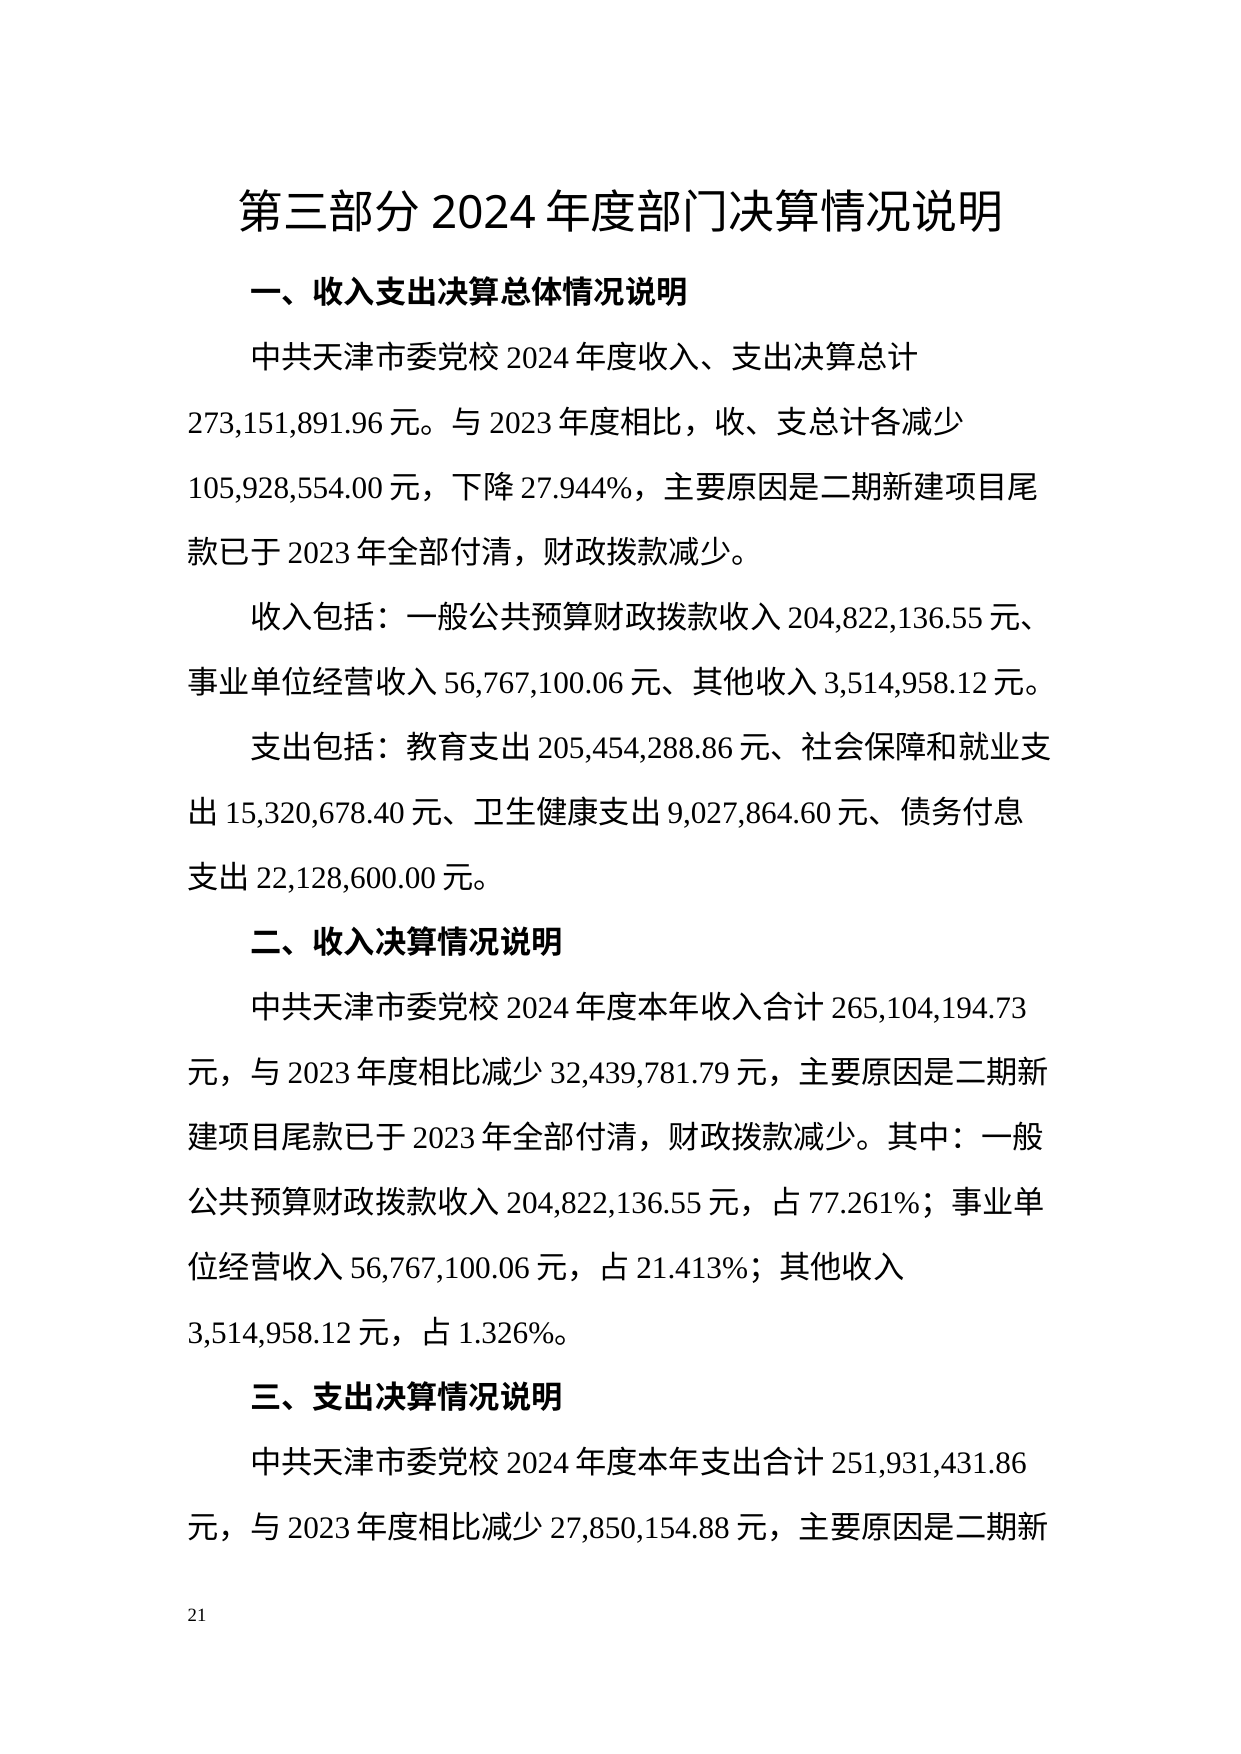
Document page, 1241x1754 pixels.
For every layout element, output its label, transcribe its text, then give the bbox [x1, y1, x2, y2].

subtitle 一、收入支出决算总体情况说明 [187, 258, 1053, 323]
subtitle 第三部分 2024年度部门决算情况说明 [187, 160, 1053, 258]
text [187, 1428, 1053, 1558]
subtitle 二、收入决算情况说明 [187, 908, 1053, 973]
subtitle 三、支出决算情况说明 [187, 1363, 1053, 1428]
text 收入包括：一般公共预算财政拨款收入204,822,136.55元、事业单位经营收入56,767,100.06元、其他收入3,514,958.12元。 [187, 583, 1053, 713]
text 中共天津市委党校2024年度收入、支出决算总计273,151,891.96元。与2023年度相比，收、支总计各减少105,928,554.00元，下降27.944%，主要原因是二期新建项目尾款已于2023年全部付清，财政拨款减少。 [187, 323, 1053, 583]
text 中共天津市委党校2024年度本年收入合计265,104,194.73元，与2023年度相比减少32,439,781.79元，主要原因是二期新建项目尾款已于2023年全部付清，财政拨款减少。其中：一般公共预算财政拨款收入204,822,136.55元，占77.261%；事业单位经营收入56,767,100.06元，占21.413%；其他收入3,514,958.12元，占1.326%。 [187, 973, 1053, 1363]
text 支出包括：教育支出205,454,288.86元、社会保障和就业支出15,320,678.40元、卫生健康支出9,027,864.60元、债务付息支出22,128,600.00元。 [187, 713, 1053, 908]
